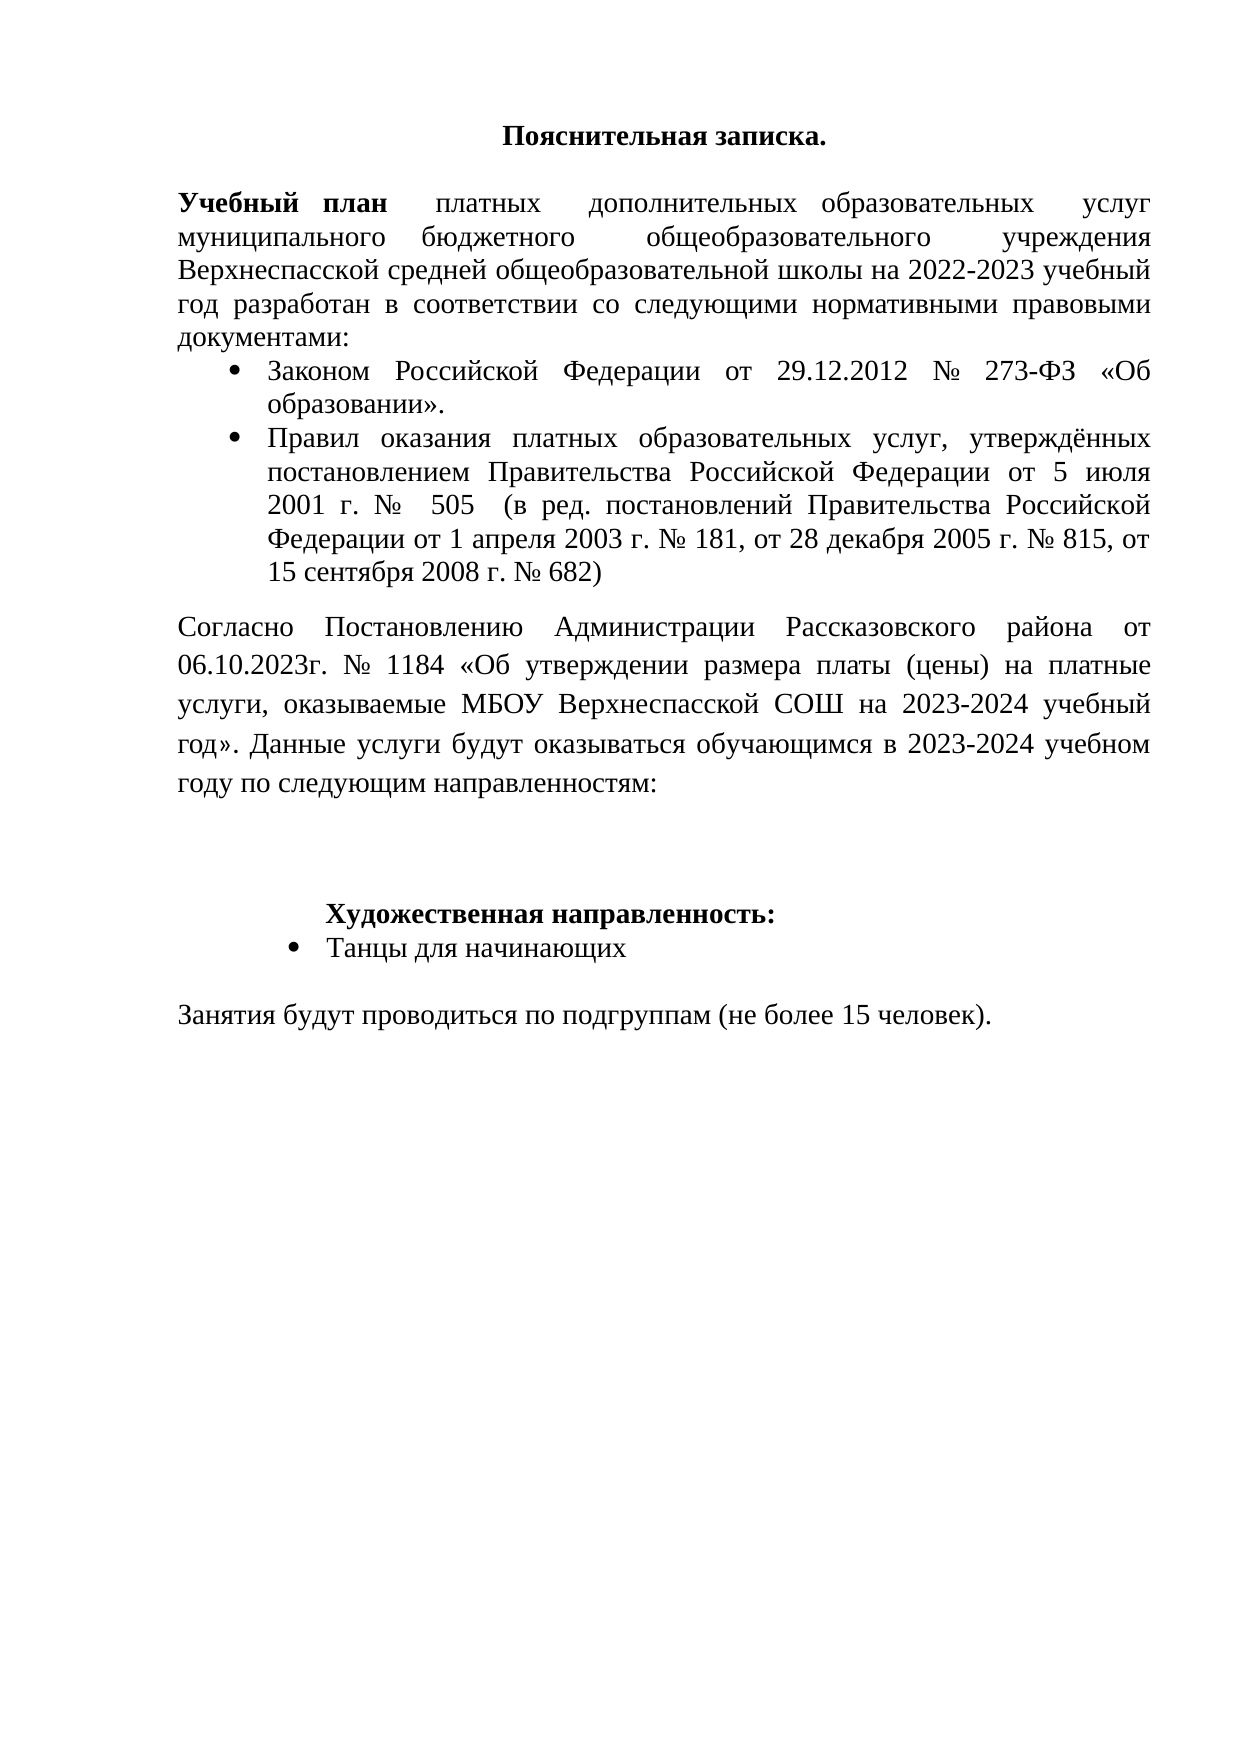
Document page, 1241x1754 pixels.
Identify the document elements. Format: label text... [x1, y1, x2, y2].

text Художественная направленность: [252, 896, 1152, 930]
text Учебный план платных дополнительных образовательных услуг муниципального бюджетного общеобразовательного учреждения Верхнеспасской средней общеобразовательной школы на 2022-2023 учебный год разработан в соответствии со следующими нормативными правовыми документами: [177, 185, 1152, 353]
text Пояснительная записка. [177, 118, 1152, 152]
list Танцы для начинающих [288, 930, 1152, 963]
list Законом Российской Федерации от 29.12.2012 № 273-ФЗ «Об образовании». [229, 353, 1152, 420]
text Согласно Постановлению Администрации Рассказовского района от 06.10.2023г. № 1184 «Об утверждении размера платы (цены) на платные услуги, оказываемые МБОУ Верхнеспасской СОШ на 2023-2024 учебный год». Данные услуги будут оказываться обучающимся в 2023-2024 учебном году по следующим направленностям: [177, 609, 1152, 799]
list Правил оказания платных образовательных услуг, утверждённых постановлением Правительства Российской Федерации от 5 июля 2001 г. № 505 (в ред. постановлений Правительства Российской Федерации от 1 апреля 2003 г. № 181, от 28 декабря 2005 г. № 815, от 15 сентября 2008 г. № 682) [229, 420, 1152, 588]
text Занятия будут проводиться по подгруппам (не более 15 человек). [177, 997, 1152, 1030]
